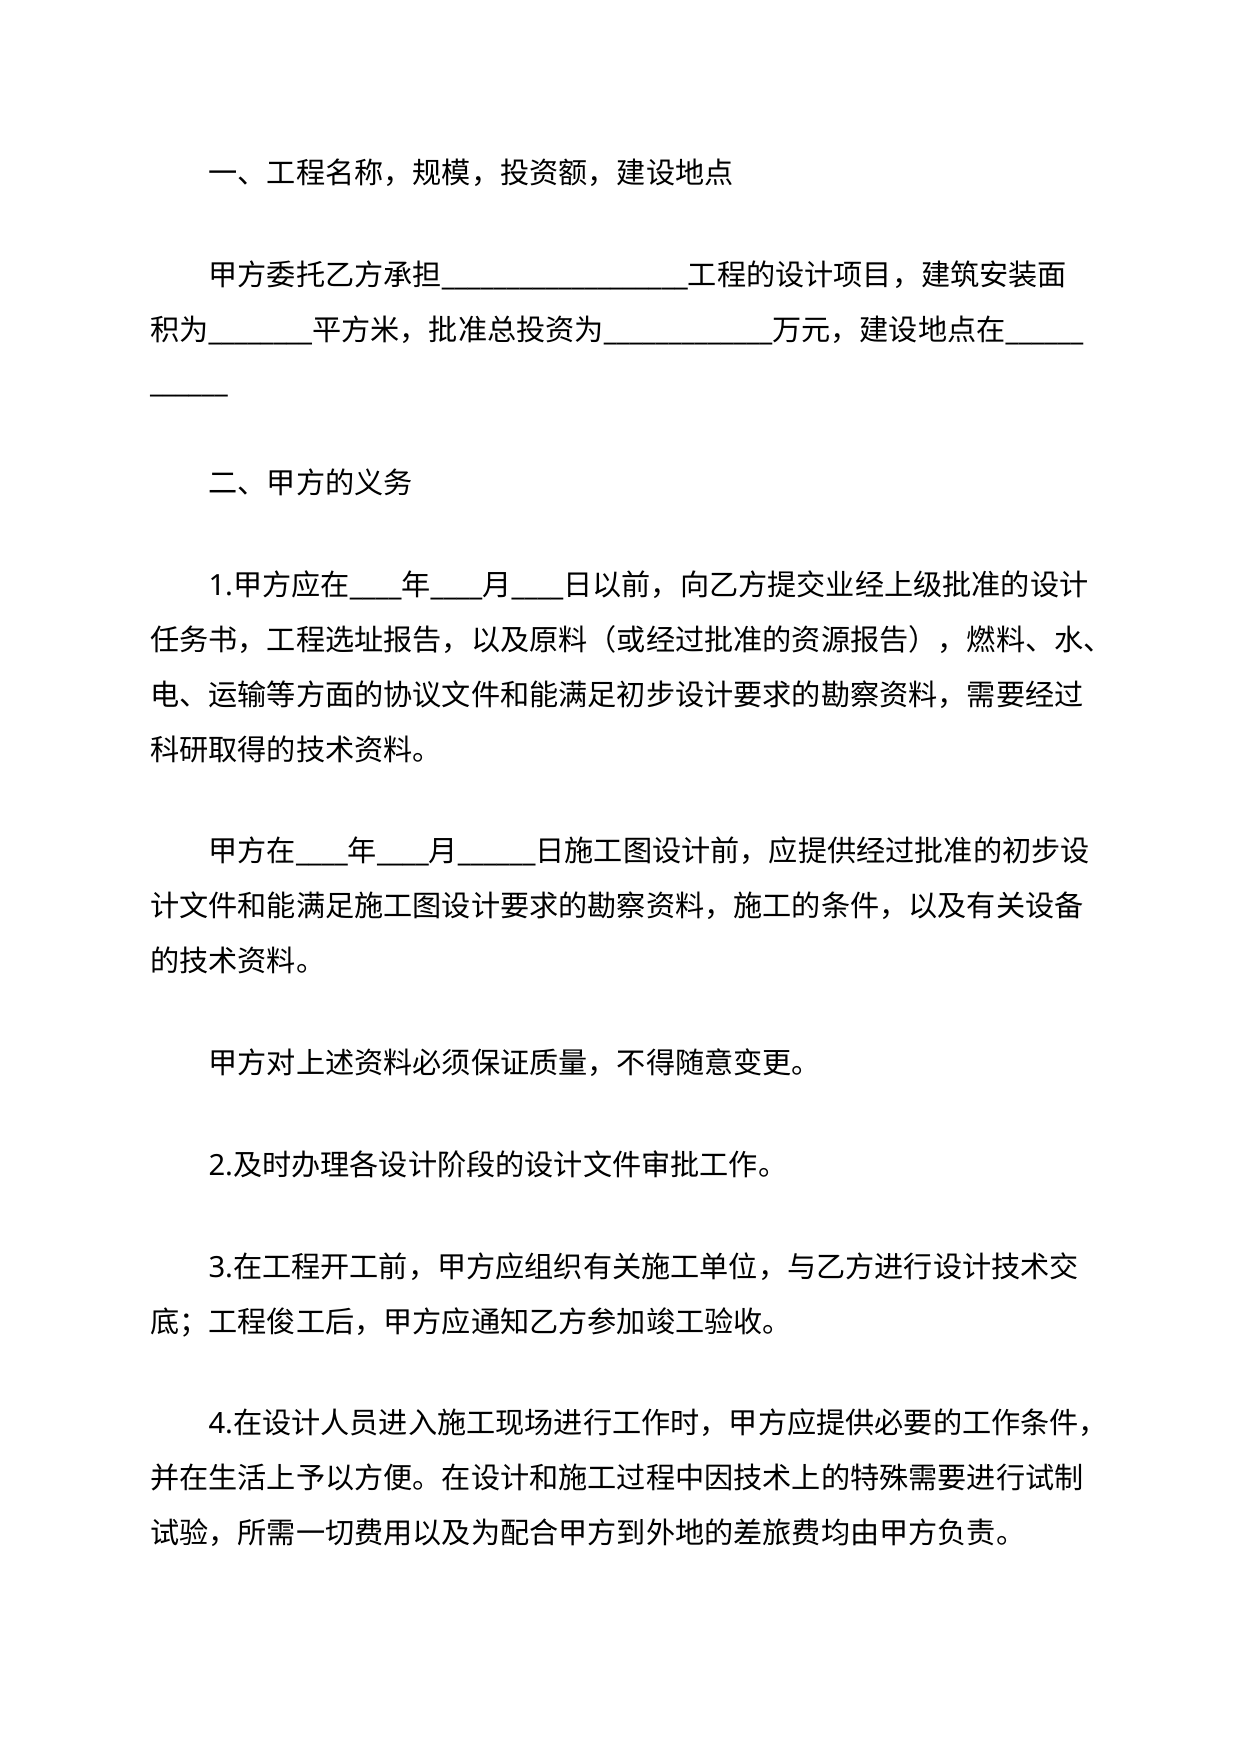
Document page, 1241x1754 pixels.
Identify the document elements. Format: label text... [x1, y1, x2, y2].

text 一、工程名称，规模，投资额，建设地点 [150, 150, 1090, 192]
text 4.在设计人员进入施工现场进行工作时，甲方应提供必要的工作条件，并在生活上予以方便。在设计和施工过程中因技术上的特殊需要进行试制试验，所需一切费用以及为配合甲方到外地的差旅费均由甲方负责。 [150, 1400, 1090, 1552]
text 甲方在____年____月______日施工图设计前，应提供经过批准的初步设计文件和能满足施工图设计要求的勘察资料，施工的条件，以及有关设备的技术资料。 [150, 828, 1090, 980]
text 1.甲方应在____年____月____日以前，向乙方提交业经上级批准的设计任务书，工程选址报告，以及原料（或经过批准的资源报告），燃料、水、电、运输等方面的协议文件和能满足初步设计要求的勘察资料，需要经过科研取得的技术资料。 [150, 561, 1090, 768]
text 甲方对上述资料必须保证质量，不得随意变更。 [150, 1039, 1090, 1082]
text 2.及时办理各设计阶段的设计文件审批工作。 [150, 1141, 1090, 1184]
text 二、甲方的义务 [150, 459, 1090, 502]
text 甲方委托乙方承担___________________工程的设计项目，建筑安装面积为________平方米，批准总投资为_____________万元，建设地点在____________ [150, 252, 1090, 401]
text 3.在工程开工前，甲方应组织有关施工单位，与乙方进行设计技术交底；工程俊工后，甲方应通知乙方参加竣工验收。 [150, 1243, 1090, 1341]
